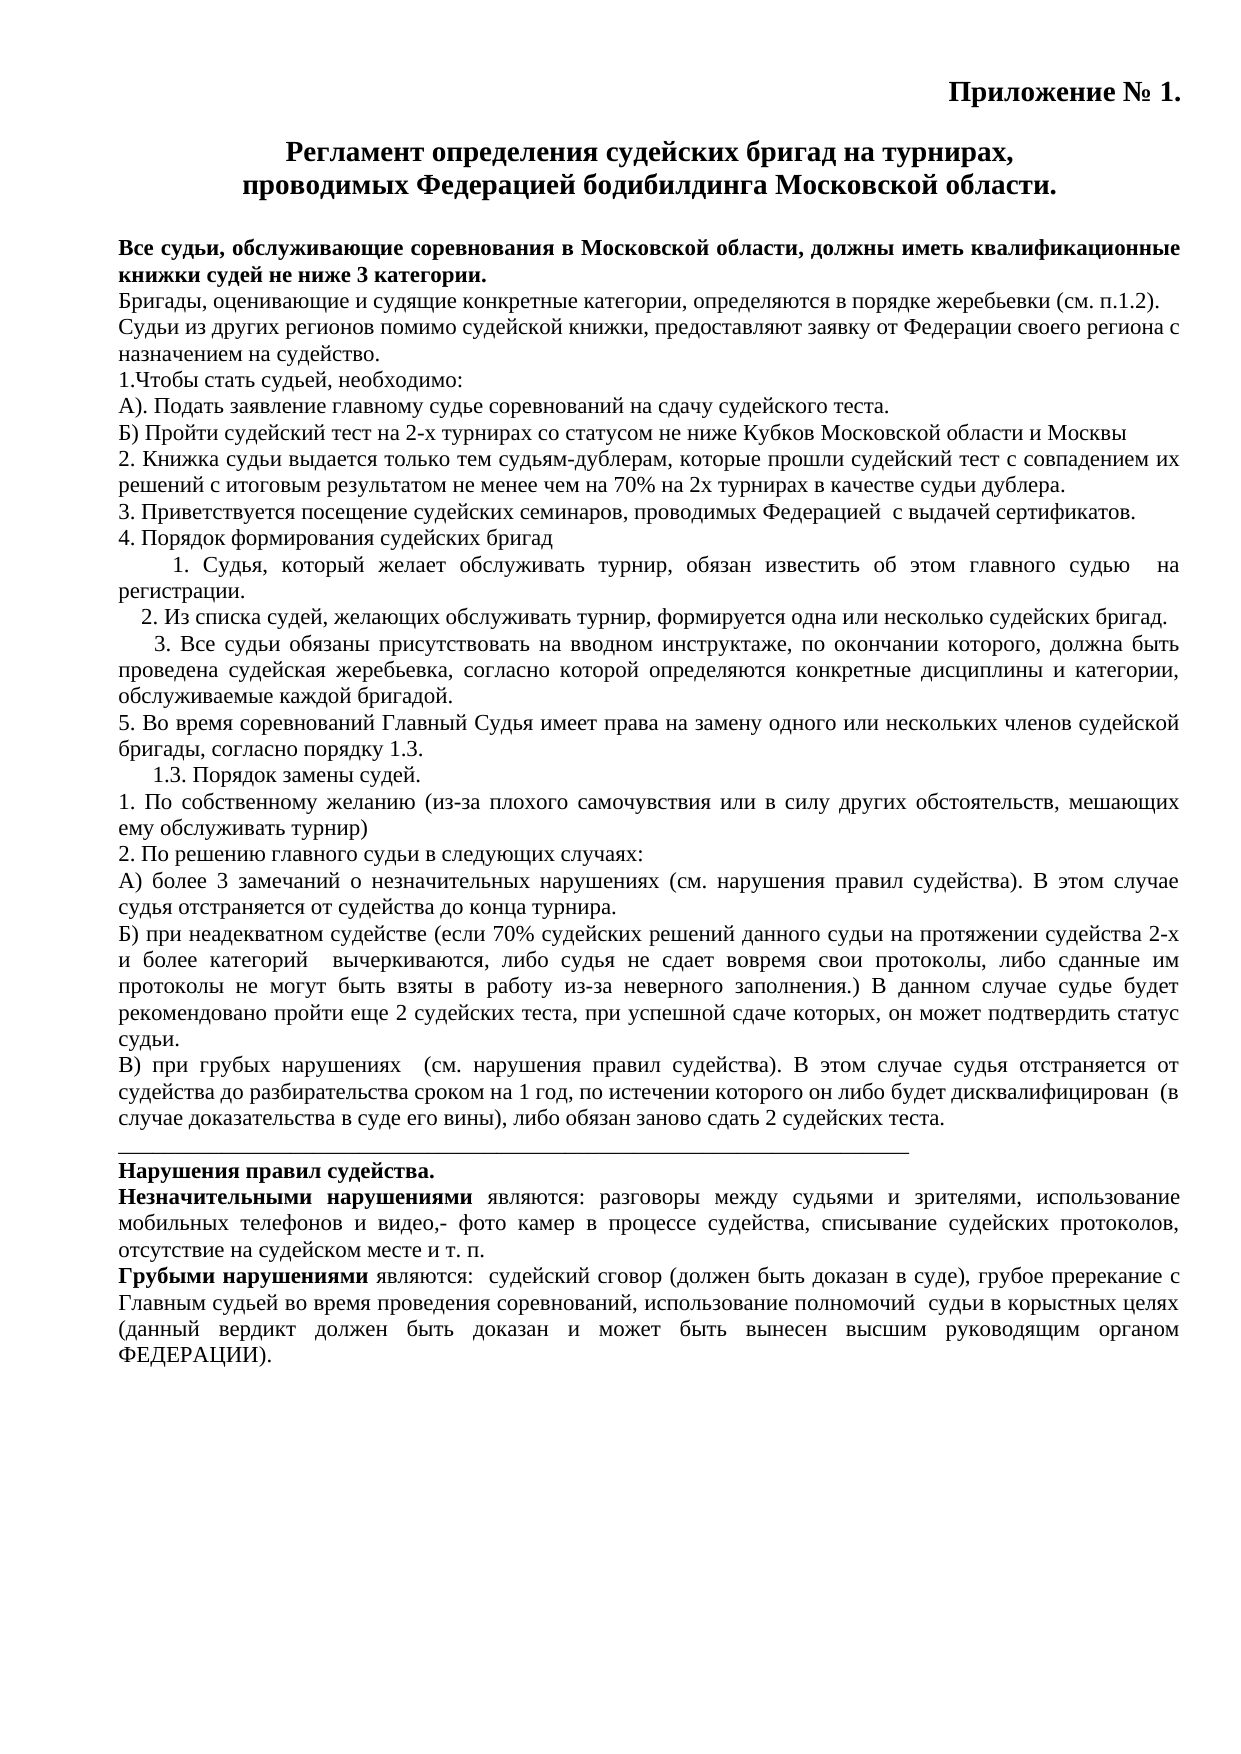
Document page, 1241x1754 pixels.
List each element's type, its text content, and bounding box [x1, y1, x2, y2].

text В) при грубых нарушениях (см. нарушения правил судейства). В этом случае судья отстраняется от судейства до разбирательства сроком на 1 год, по истечении которого он либо будет дисквалифицирован (в случае доказательства в суде его вины), либо обязан заново сдать 2 судейских теста. [118, 1051, 1181, 1130]
text 2. По решению главного судьи в следующих случаях: [118, 841, 1181, 867]
text Нарушения правил судейства. [118, 1157, 1181, 1183]
text 2. Книжка судьи выдается только тем судьям-дублерам, которые прошли судейский тест с совпадением их решений с итоговым результатом не менее чем на 70% на 2х турнирах в качестве судьи дублера. [118, 445, 1181, 498]
text _____________________________________________________________________ [118, 1130, 1181, 1157]
text Все судьи, обслуживающие соревнования в Московской области, должны иметь квалификационные книжки судей не ниже 3 категории. [118, 234, 1181, 287]
text 4. Порядок формирования судейских бригад [118, 524, 1181, 551]
text Приложение № 1. [126, 74, 1181, 107]
text 1. Судья, который желает обслуживать турнир, обязан известить об этом главного судью на регистрации. [118, 551, 1181, 603]
text 5. Во время соревнований Главный Судья имеет права на замену одного или нескольких членов судейской бригады, согласно порядку 1.3. [118, 709, 1181, 761]
text Судьи из других регионов помимо судейской книжки, предоставляют заявку от Федерации своего региона с назначением на судейство. [118, 313, 1181, 366]
text 3. Все судьи обязаны присутствовать на вводном инструктаже, по окончании которого, должна быть проведена судейская жеребьевка, согласно которой определяются конкретные дисциплины и категории, обслуживаемые каждой бригадой. [118, 630, 1181, 709]
text А). Подать заявление главному судье соревнований на сдачу судейского теста. [118, 392, 1181, 419]
text 2. Из списка судей, желающих обслуживать турнир, формируется одна или несколько судейских бригад. [118, 603, 1181, 630]
text Незначительными нарушениями являются: разговоры между судьями и зрителями, использование мобильных телефонов и видео,- фото камер в процессе судейства, списывание судейских протоколов, отсутствие на судейском месте и т. п. [118, 1183, 1181, 1262]
text 1. По собственному желанию (из-за плохого самочувствия или в силу других обстоятельств, мешающих ему обслуживать турнир) [118, 788, 1181, 841]
text Регламент определения судейских бригад на турнирах, [118, 134, 1181, 167]
text Бригады, оценивающие и судящие конкретные категории, определяются в порядке жеребьевки (см. п.1.2). [118, 287, 1181, 313]
text А) более 3 замечаний о незначительных нарушениях (см. нарушения правил судейства). В этом случае судья отстраняется от судейства до конца турнира. [118, 867, 1181, 919]
text Б) при неадекватном судействе (если 70% судейских решений данного судьи на протяжении судейства 2-х и более категорий вычеркиваются, либо судья не сдает вовремя свои протоколы, либо сданные им протоколы не могут быть взяты в работу из-за неверного заполнения.) В данном случае судье будет рекомендовано пройти еще 2 судейских теста, при успешной сдаче которых, он может подтвердить статус судьи. [118, 919, 1181, 1051]
text 1.Чтобы стать судьей, необходимо: [118, 366, 1181, 392]
text проводимых Федерацией бодибилдинга Московской области. [118, 167, 1181, 201]
text 3. Приветствуется посещение судейских семинаров, проводимых Федерацией с выдачей сертификатов. [118, 498, 1181, 524]
text Грубыми нарушениями являются: судейский сговор (должен быть доказан в суде), грубое пререкание с Главным судьей во время проведения соревнований, использование полномочий судьи в корыстных целях (данный вердикт должен быть доказан и может быть вынесен высшим руководящим органом ФЕДЕРАЦИИ). [118, 1262, 1181, 1368]
text Б) Пройти судейский тест на 2-х турнирах со статусом не ниже Кубков Московской области и Москвы [118, 419, 1181, 445]
text 1.3. Порядок замены судей. [118, 761, 1181, 788]
